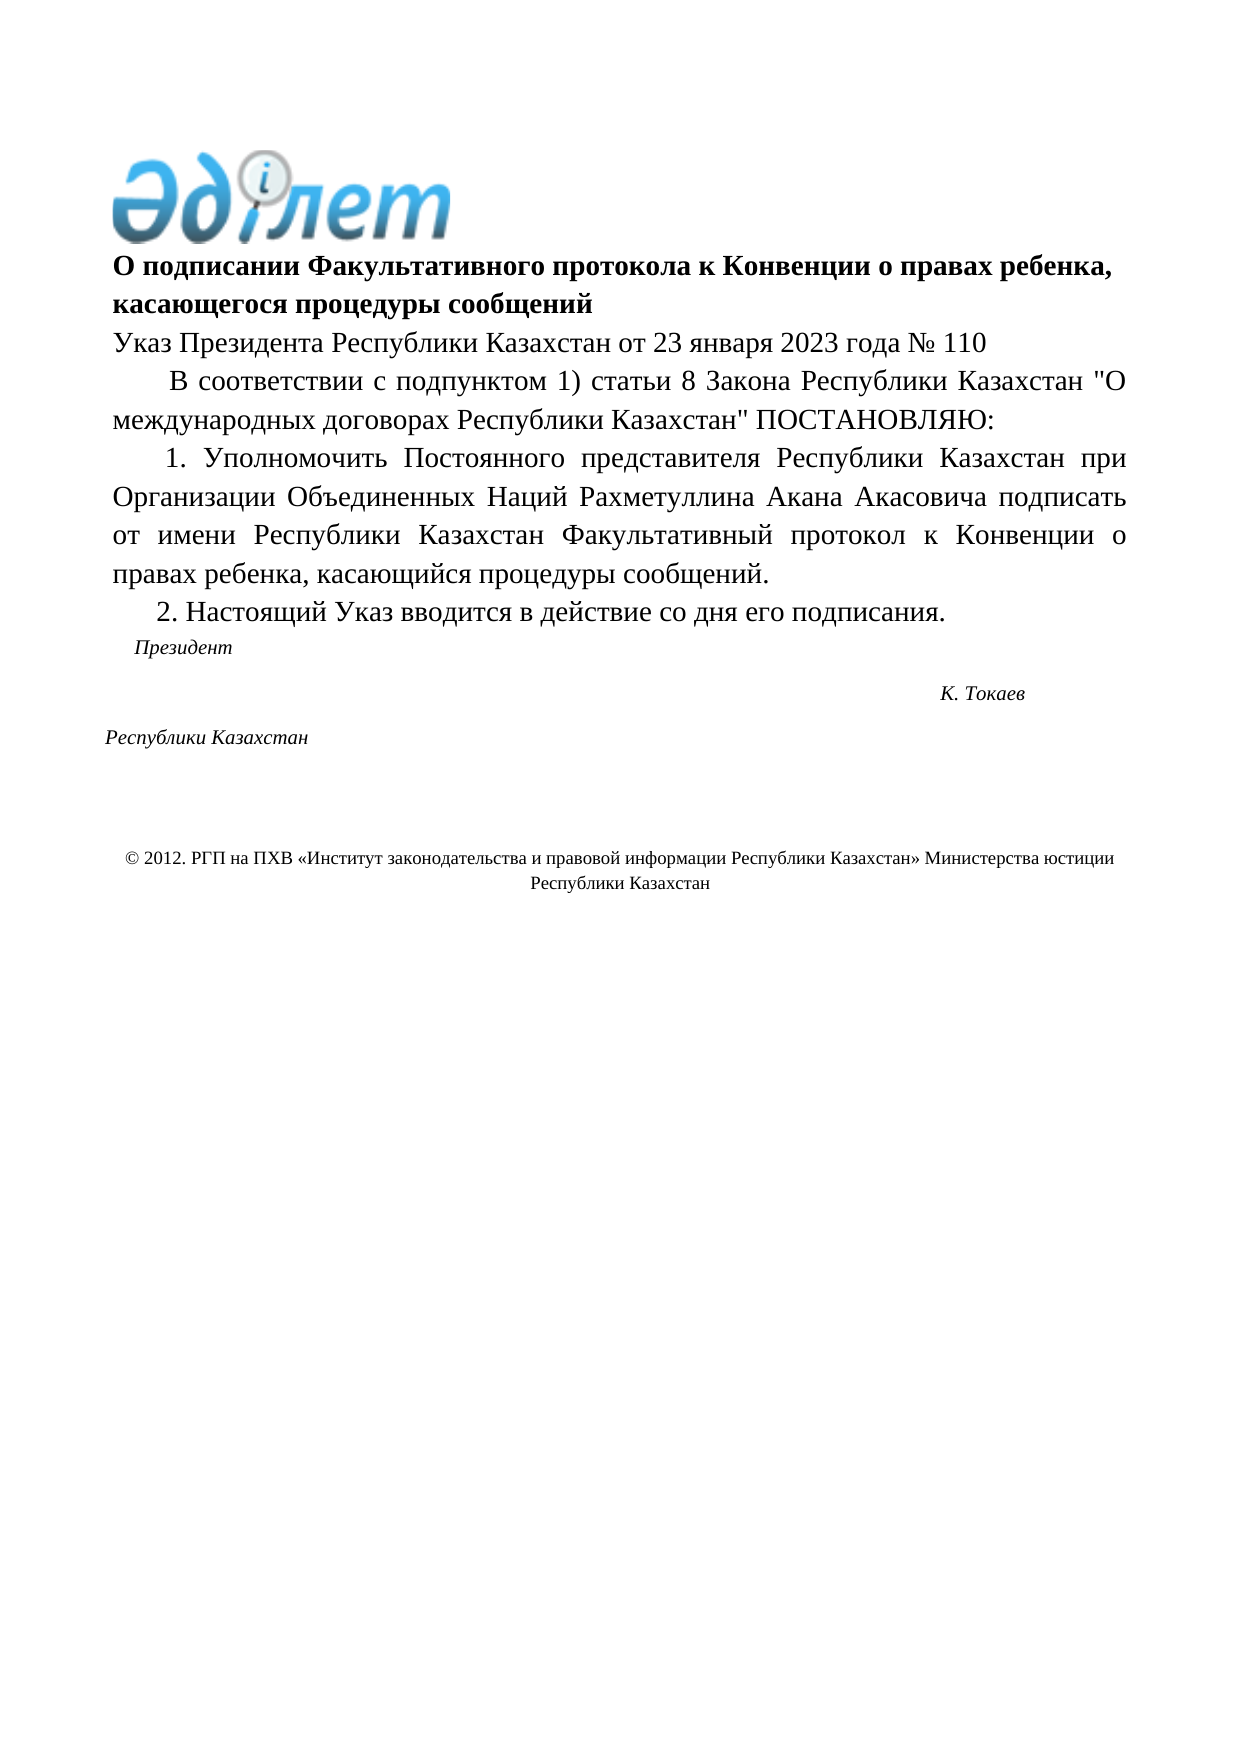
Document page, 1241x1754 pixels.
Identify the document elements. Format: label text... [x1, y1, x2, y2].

text 2. Настоящий Указ вводится в действие со дня его подписания. [112, 594, 1128, 628]
text В соответствии с подпунктом 1) статьи 8 Закона Республики Казахстан "О международных договорах Республики Казахстан" ПОСТАНОВЛЯЮ: [112, 363, 1128, 435]
table_header Президент Республики Казахстан [101, 633, 939, 756]
text Указ Президента Республики Казахстан от 23 января 2023 года № 110 [112, 325, 1128, 358]
text О подписании Факультативного протокола к Конвенции о правах ребенка, касающегося процедуры сообщений [112, 248, 1128, 320]
text © 2012. РГП на ПХВ «Институт законодательства и правовой информации Республики Казахстан» Министерства юстиции Республики Казахстан [112, 847, 1128, 893]
text 1. Уполномочить Постоянного представителя Республики Казахстан при Организации Объединенных Наций Рахметуллина Акана Акасовича подписать от имени Республики Казахстан Факультативный протокол к Конвенции о правах ребенка, касающийся процедуры сообщений. [112, 440, 1128, 589]
picture [112, 150, 451, 244]
table_header К. Токаев [939, 633, 1240, 756]
